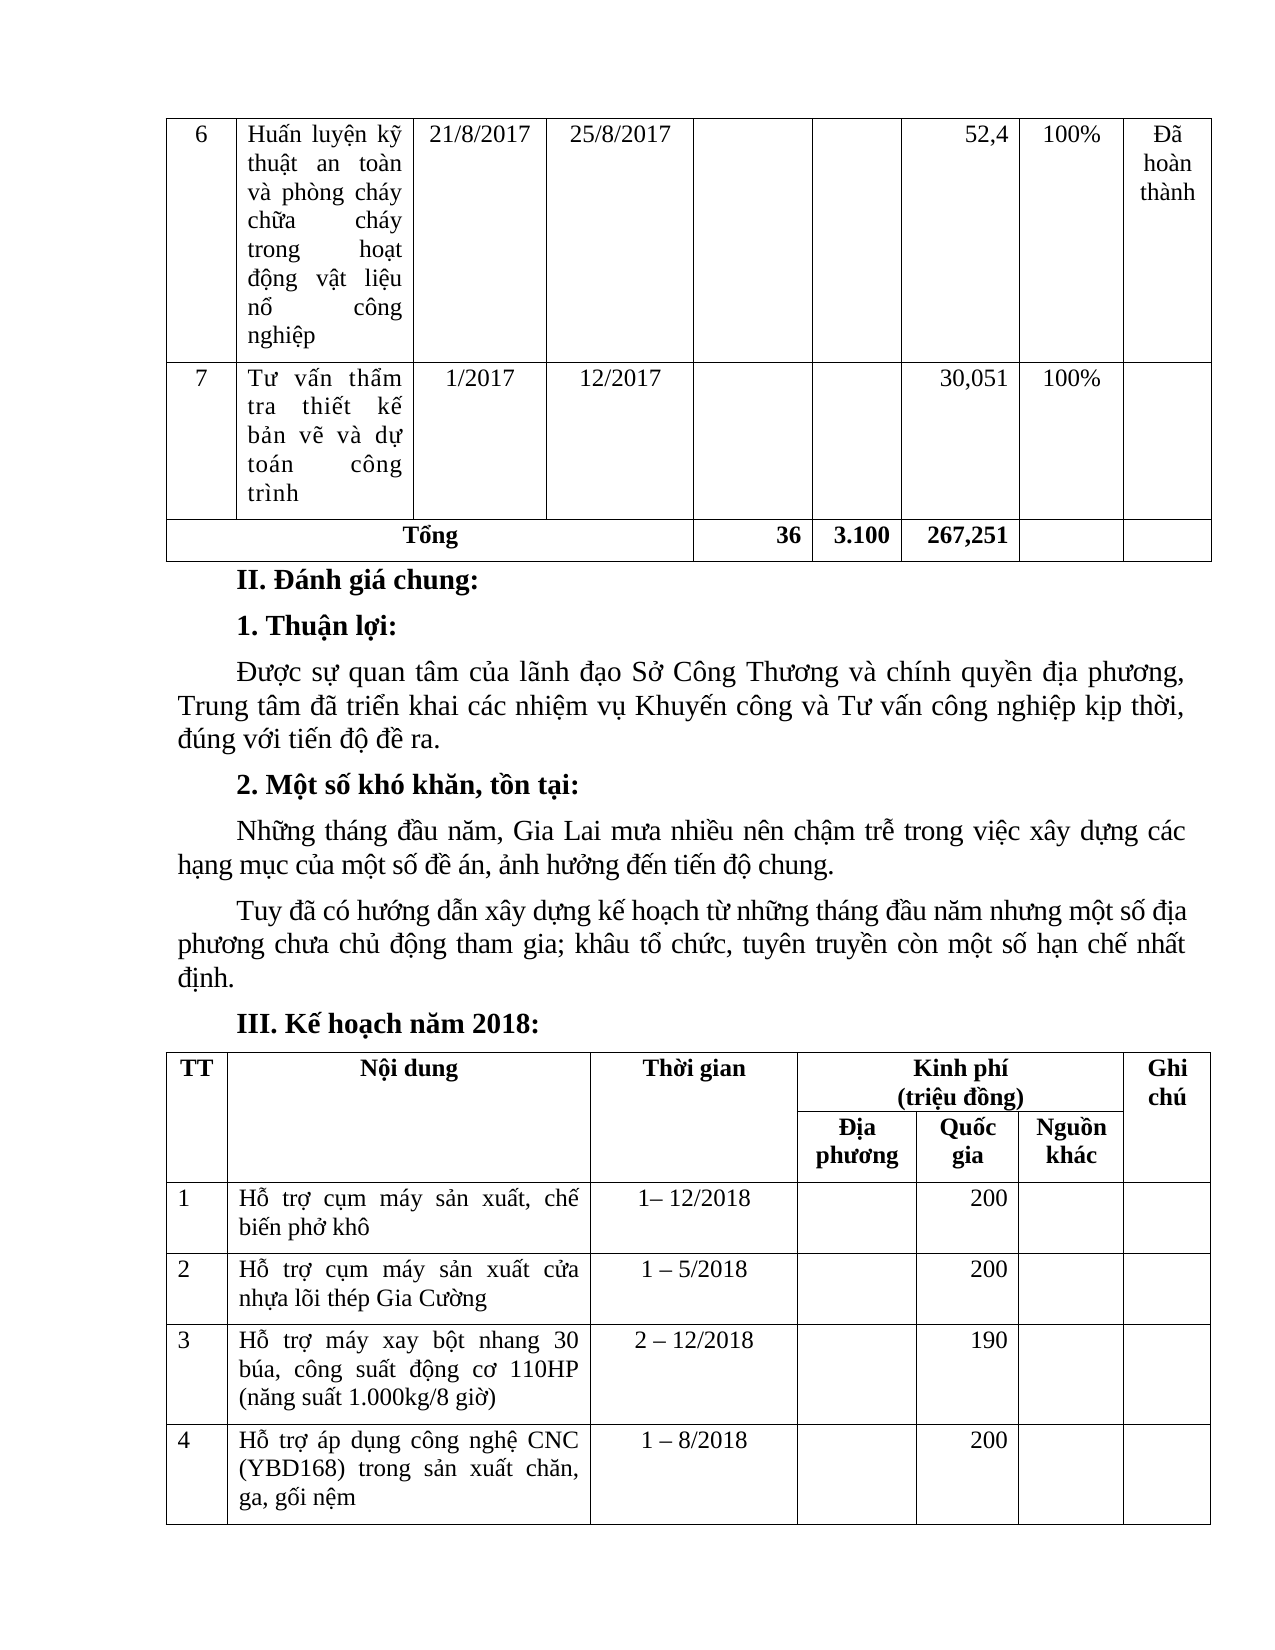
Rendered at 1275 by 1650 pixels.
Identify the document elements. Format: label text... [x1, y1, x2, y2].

table_cell [1019, 1325, 1123, 1424]
table_cell 100% [1020, 363, 1123, 519]
table_cell 21/8/2017 [414, 119, 546, 362]
table_cell 200 [917, 1183, 1018, 1253]
table_cell Hỗ trợ áp dụng công nghệ CNC (YBD168) trong sản xuất chăn, ga, gối nệm [228, 1425, 590, 1523]
text 2. Một số khó khăn, tồn tại: [177, 767, 1186, 801]
table_cell 12/2017 [547, 363, 693, 519]
table_cell 4 [167, 1425, 227, 1523]
table_cell 1– 12/2018 [591, 1183, 797, 1253]
table_cell 52,4 [902, 119, 1019, 362]
table_cell [798, 1254, 916, 1324]
table_cell [1124, 1325, 1210, 1424]
table_cell Hỗ trợ cụm máy sản xuất cửa nhựa lõi thép Gia Cường [228, 1254, 590, 1324]
table_cell [1019, 1183, 1123, 1253]
text II. Đánh giá chung: [177, 562, 1186, 596]
table_cell Tổng [167, 520, 693, 561]
table_cell [1019, 1425, 1123, 1523]
table_cell 3 [167, 1325, 227, 1424]
table_cell 1 [167, 1183, 227, 1253]
table_cell [694, 363, 812, 519]
table_cell Huấn luyện kỹ thuật an toàn và phòng cháy chữa cháy trong hoạt động vật liệu nổ công nghiệp [237, 119, 413, 362]
table_cell 36 [694, 520, 812, 561]
table_cell Địa phương [798, 1112, 916, 1182]
table_cell [798, 1325, 916, 1424]
table_cell [1124, 363, 1211, 519]
table_cell [1124, 1425, 1210, 1523]
text 1. Thuận lợi: [177, 608, 1186, 642]
table_cell 1/2017 [414, 363, 546, 519]
table_cell [813, 363, 901, 519]
table_cell [1124, 520, 1211, 561]
table_cell Đã hoàn thành [1124, 119, 1211, 362]
table_cell 2 [167, 1254, 227, 1324]
table_header Thời gian [591, 1053, 797, 1182]
table_cell [798, 1183, 916, 1253]
table_cell 1 – 5/2018 [591, 1254, 797, 1324]
table_cell 1 – 8/2018 [591, 1425, 797, 1523]
table_cell 190 [917, 1325, 1018, 1424]
table_cell [1019, 1254, 1123, 1324]
text Những tháng đầu năm, Gia Lai mưa nhiều nên chậm trễ trong việc xây dựng các hạng mục của một số đề án, ảnh hưởng đến tiến độ chung. [177, 813, 1186, 881]
table_cell 6 [167, 119, 236, 362]
table_cell 200 [917, 1254, 1018, 1324]
table_cell 30,051 [902, 363, 1019, 519]
table_cell Hỗ trợ máy xay bột nhang 30 búa, công suất động cơ 110HP (năng suất 1.000kg/8 giờ) [228, 1325, 590, 1424]
table_cell Tư vấn thẩm tra thiết kế bản vẽ và dự toán công trình [237, 363, 413, 519]
table_header Kinh phí (triệu đồng) [798, 1053, 1123, 1111]
table_cell Quốc gia [917, 1112, 1018, 1182]
table_cell [694, 119, 812, 362]
table_header TT [167, 1053, 227, 1182]
table_cell 2 – 12/2018 [591, 1325, 797, 1424]
table_cell 7 [167, 363, 236, 519]
table_cell 3.100 [813, 520, 901, 561]
table_header Ghi chú [1124, 1053, 1210, 1182]
table_cell 267,251 [902, 520, 1019, 561]
text Được sự quan tâm của lãnh đạo Sở Công Thương và chính quyền địa phương, Trung tâm đã triển khai các nhiệm vụ Khuyến công và Tư vấn công nghiệp kịp thời, đúng với tiến độ đề ra. [177, 654, 1186, 755]
table_cell Nguồn khác [1019, 1112, 1123, 1182]
table_cell 200 [917, 1425, 1018, 1523]
table_cell [1124, 1254, 1210, 1324]
table_cell [798, 1425, 916, 1523]
table_cell 25/8/2017 [547, 119, 693, 362]
table_cell [1020, 520, 1123, 561]
table_cell [813, 119, 901, 362]
table_cell 100% [1020, 119, 1123, 362]
table_cell Hỗ trợ cụm máy sản xuất, chế biến phở khô [228, 1183, 590, 1253]
table_cell [1124, 1183, 1210, 1253]
list III. Kế hoạch năm 2018: [236, 1006, 1186, 1040]
table_header Nội dung [228, 1053, 590, 1182]
text Tuy đã có hướng dẫn xây dựng kế hoạch từ những tháng đầu năm nhưng một số địa phương chưa chủ động tham gia; khâu tổ chức, tuyên truyền còn một số hạn chế nhất định. [177, 893, 1186, 994]
